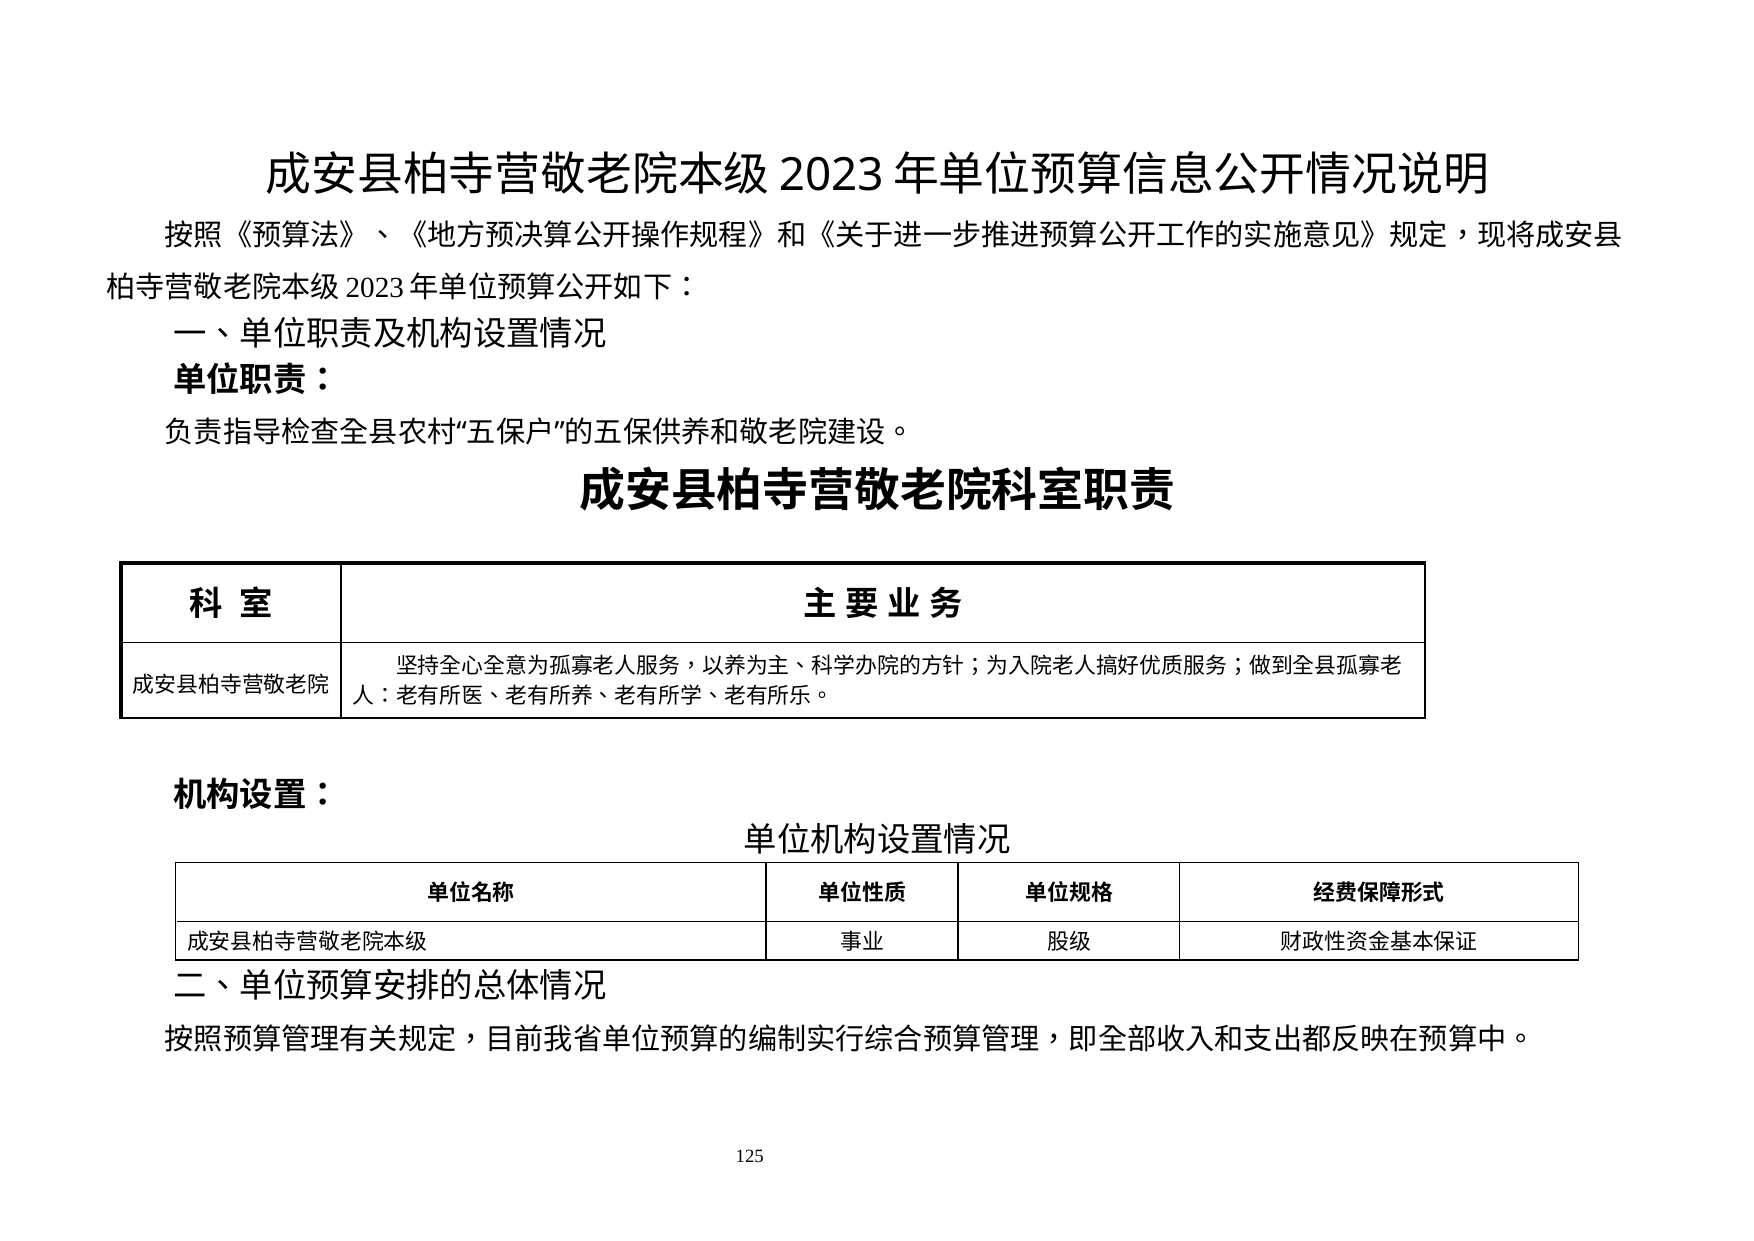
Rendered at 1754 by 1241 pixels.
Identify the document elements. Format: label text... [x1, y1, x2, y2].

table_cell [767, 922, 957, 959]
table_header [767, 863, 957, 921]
text 一、单位职责及机构设置情况 [106, 309, 1648, 355]
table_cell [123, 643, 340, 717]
text 机构设置： [106, 771, 1648, 816]
text 成安县柏寺营敬老院本级2023年单位预算信息公开情况说明 [106, 142, 1648, 204]
text 成安县柏寺营敬老院科室职责 [106, 453, 1648, 520]
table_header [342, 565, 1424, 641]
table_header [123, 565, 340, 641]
text 二、单位预算安排的总体情况 [106, 962, 1648, 1007]
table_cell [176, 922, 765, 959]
text 按照预算管理有关规定，目前我省单位预算的编制实行综合预算管理，即全部收入和支出都反映在预算中。 [106, 1008, 1648, 1060]
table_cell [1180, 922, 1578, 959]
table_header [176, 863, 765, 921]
text 单位职责： [106, 356, 1648, 401]
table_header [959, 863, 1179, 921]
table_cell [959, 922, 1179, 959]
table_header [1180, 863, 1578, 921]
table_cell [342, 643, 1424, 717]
text 负责指导检查全县农村“五保户”的五保供养和敬老院建设。 [106, 401, 1648, 453]
text 单位机构设置情况 [106, 816, 1648, 862]
text 按照《预算法》、《地方预决算公开操作规程》和《关于进一步推进预算公开工作的实施意见》规定，现将成安县柏寺营敬老院本级2023年单位预算公开如下： [106, 204, 1648, 308]
